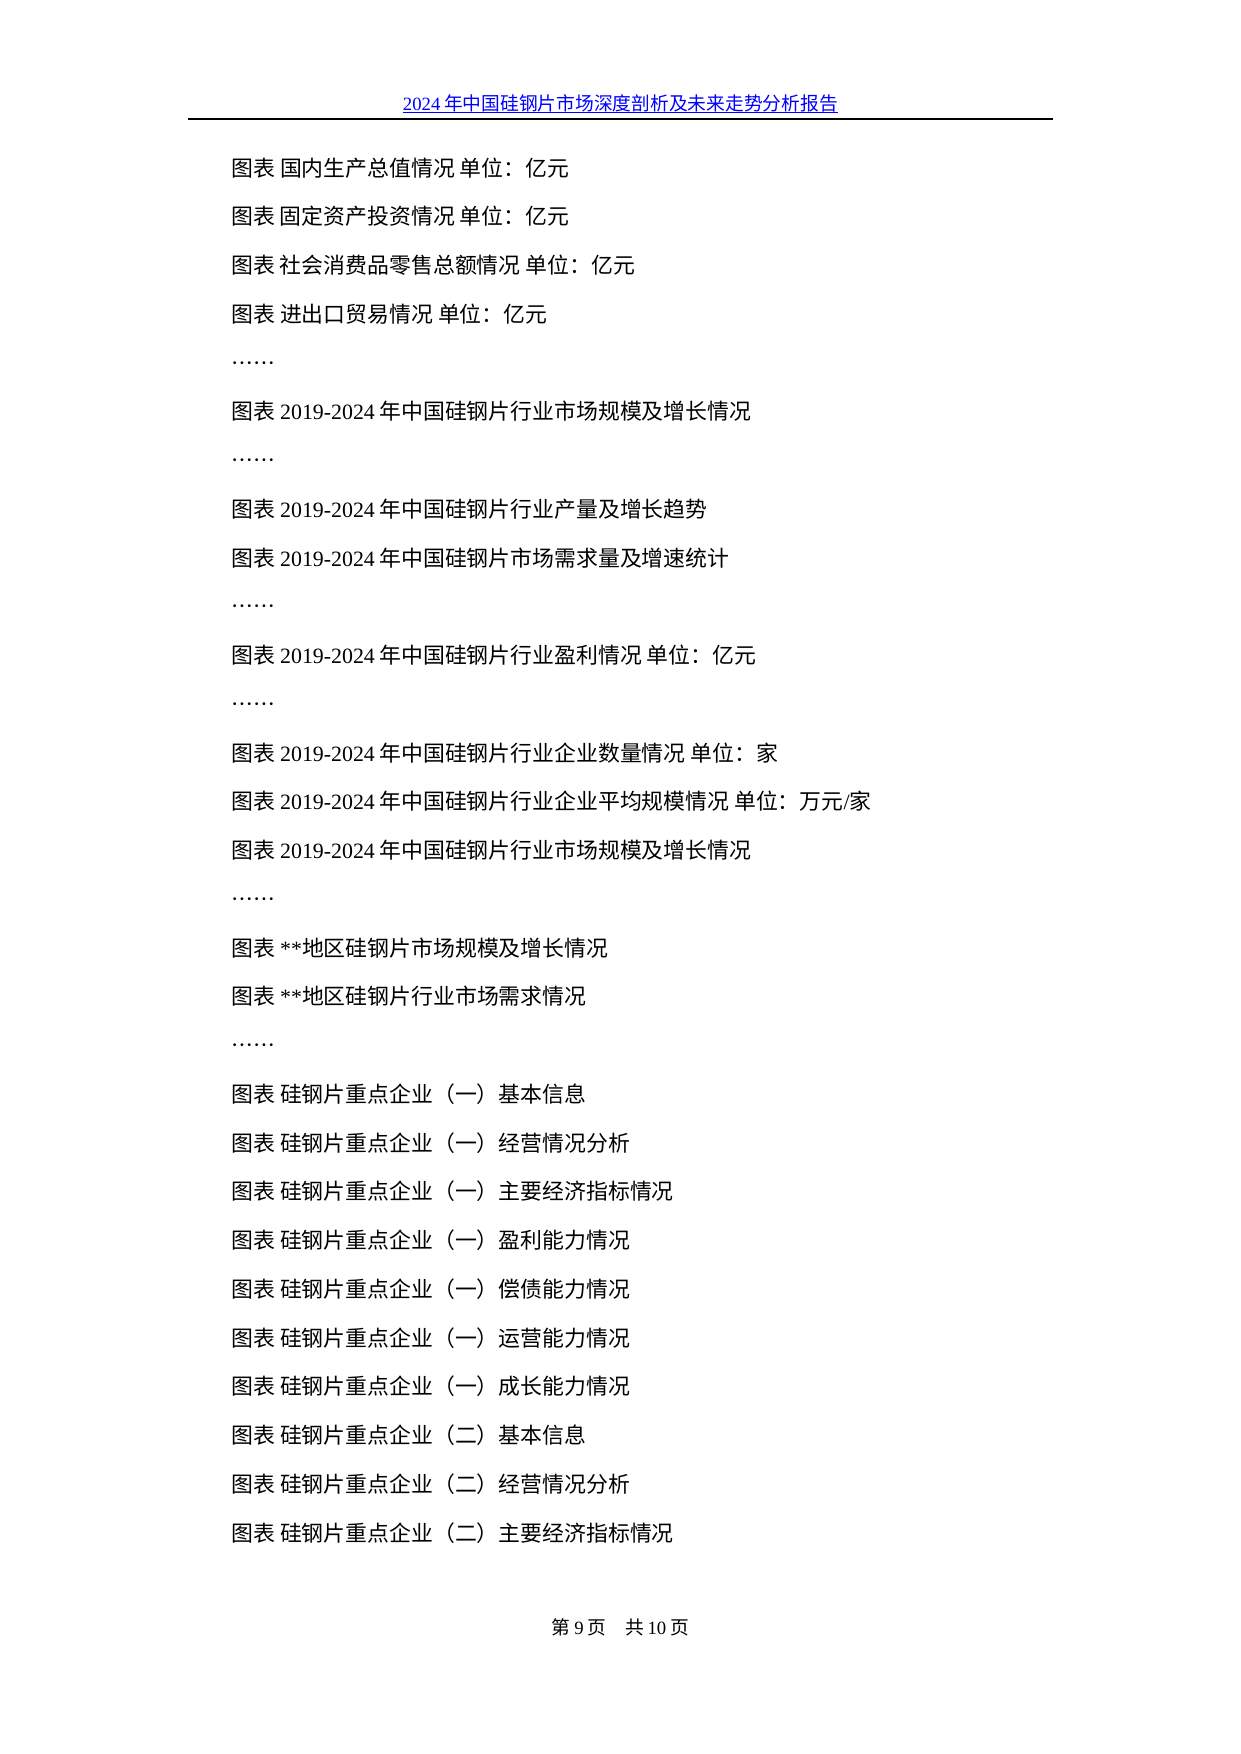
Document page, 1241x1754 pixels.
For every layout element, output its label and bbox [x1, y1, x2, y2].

text [187, 150, 1053, 1548]
